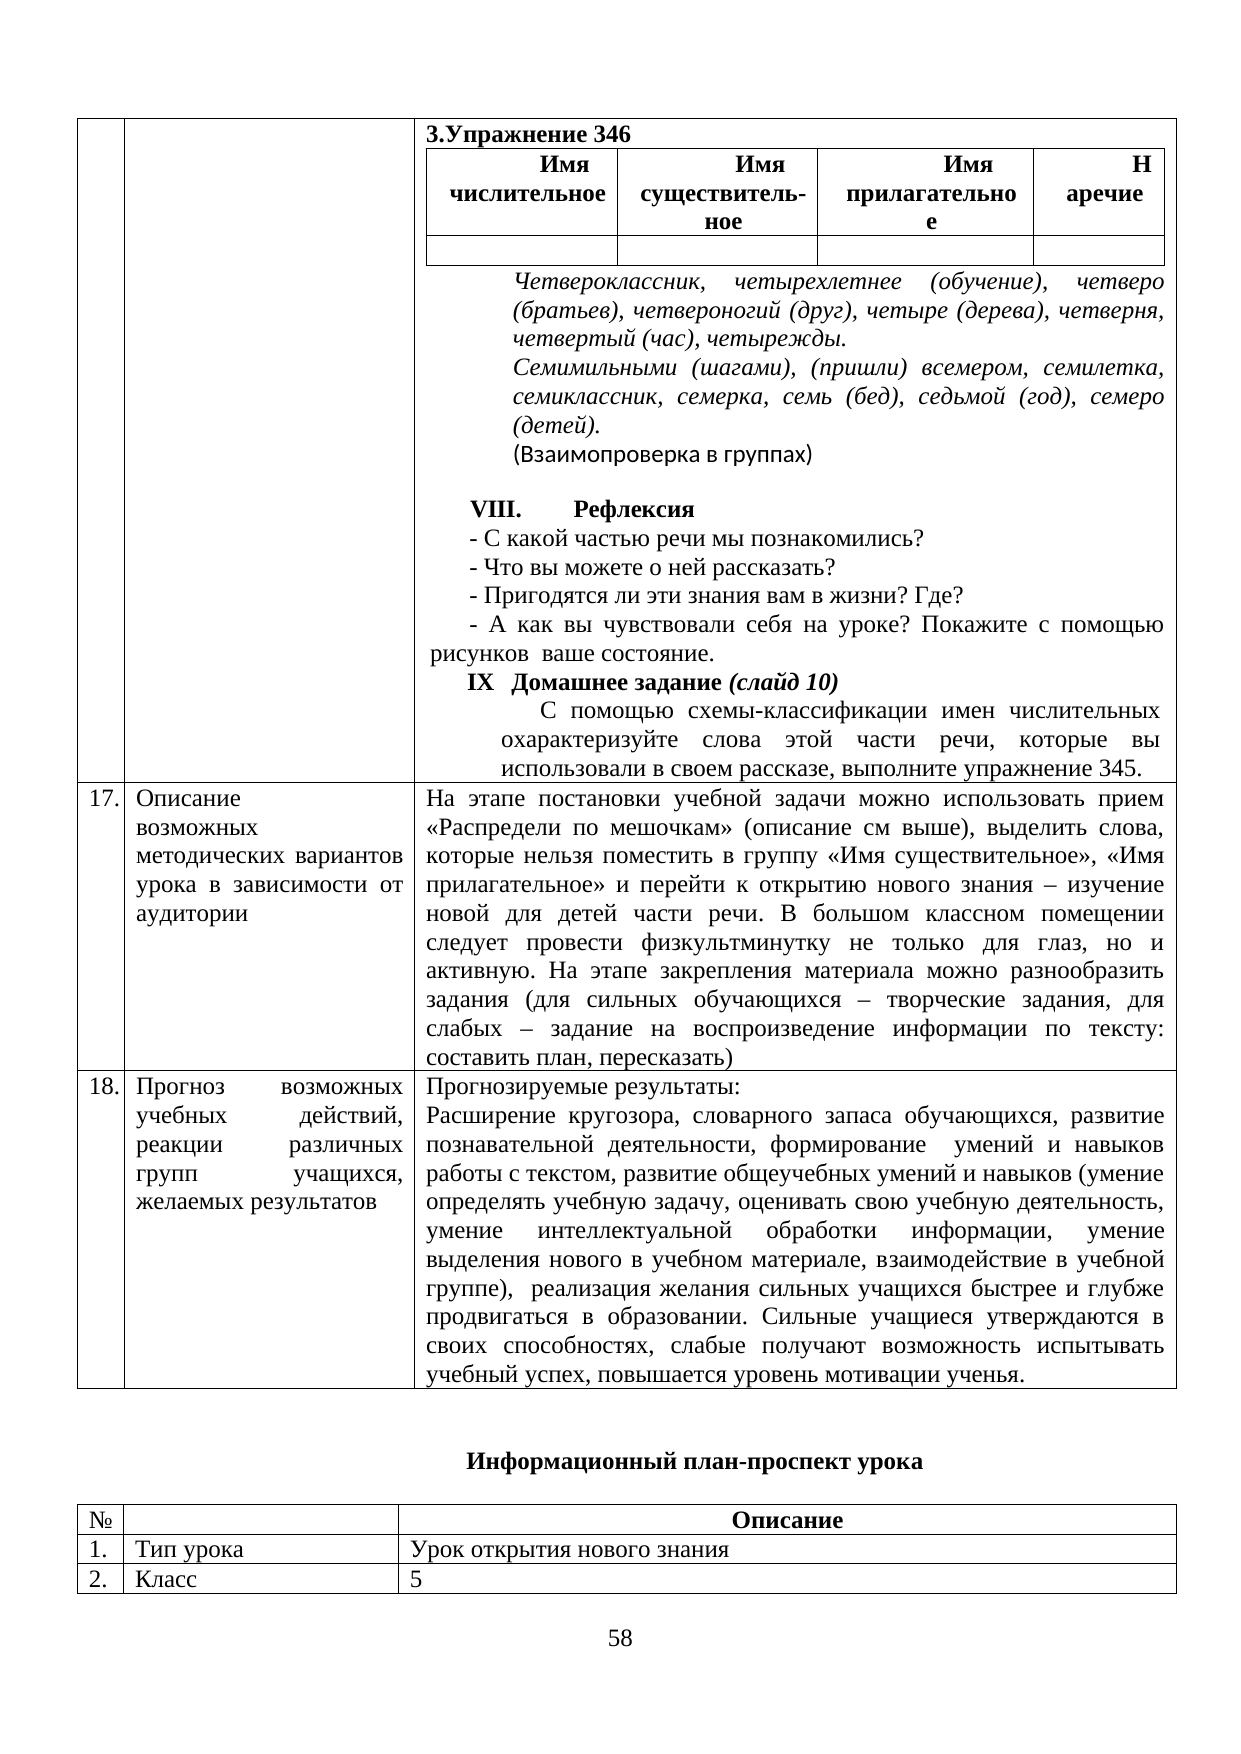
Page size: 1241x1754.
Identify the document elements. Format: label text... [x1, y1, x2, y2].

table_cell На этапе постановки учебной задачи можно использовать прием «Распредели по мешочкам» (описание см выше), выделить слова, которые нельзя поместить в группу «Имя существительное», «Имя прилагательное» и перейти к открытию нового знания – изучение новой для детей части речи. В большом классном помещении следует провести физкультминутку не только для глаз, но и активную. На этапе закрепления материала можно разнообразить задания (для сильных обучающихся – творческие задания, для слабых – задание на воспроизведение информации по тексту: составить план, пересказать) [415, 783, 1176, 1070]
table_cell Урок открытия нового знания [399, 1535, 1176, 1563]
table_cell Тип урока [124, 1535, 398, 1563]
table_cell 5 [399, 1564, 1176, 1593]
table_cell [78, 119, 124, 782]
table_cell [78, 783, 124, 1070]
table_cell 1. [78, 1535, 123, 1563]
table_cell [125, 119, 414, 782]
table_cell Прогноз возможных учебных действий, реакции различных групп учащихся, желаемых результатов [125, 1071, 414, 1388]
table_cell 2. [78, 1564, 123, 1593]
table_cell Класс [124, 1564, 398, 1593]
table_header Описание [399, 1505, 1176, 1533]
table_header № [78, 1505, 123, 1533]
table_cell Прогнозируемые результаты: Расширение кругозора, словарного запаса обучающихся, развитие познавательной деятельности, формирование умений и навыков работы с текстом, развитие общеучебных умений и навыков (умение определять учебную задачу, оценивать свою учебную деятельность, умение интеллектуальной обработки информации, умение выделения нового в учебном материале, взаимодействие в учебной группе), реализация желания сильных учащихся быстрее и глубже продвигаться в образовании. Сильные учащиеся утверждаются в своих способностях, слабые получают возможность испытывать учебный успех, повышается уровень мотивации ученья. [415, 1071, 1176, 1388]
text Информационный план-проспект урока [164, 1446, 1152, 1475]
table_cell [415, 119, 1176, 782]
table_cell Описание возможных методических вариантов урока в зависимости от аудитории [125, 783, 414, 1070]
table_header [124, 1505, 398, 1533]
table_cell [78, 1071, 124, 1388]
